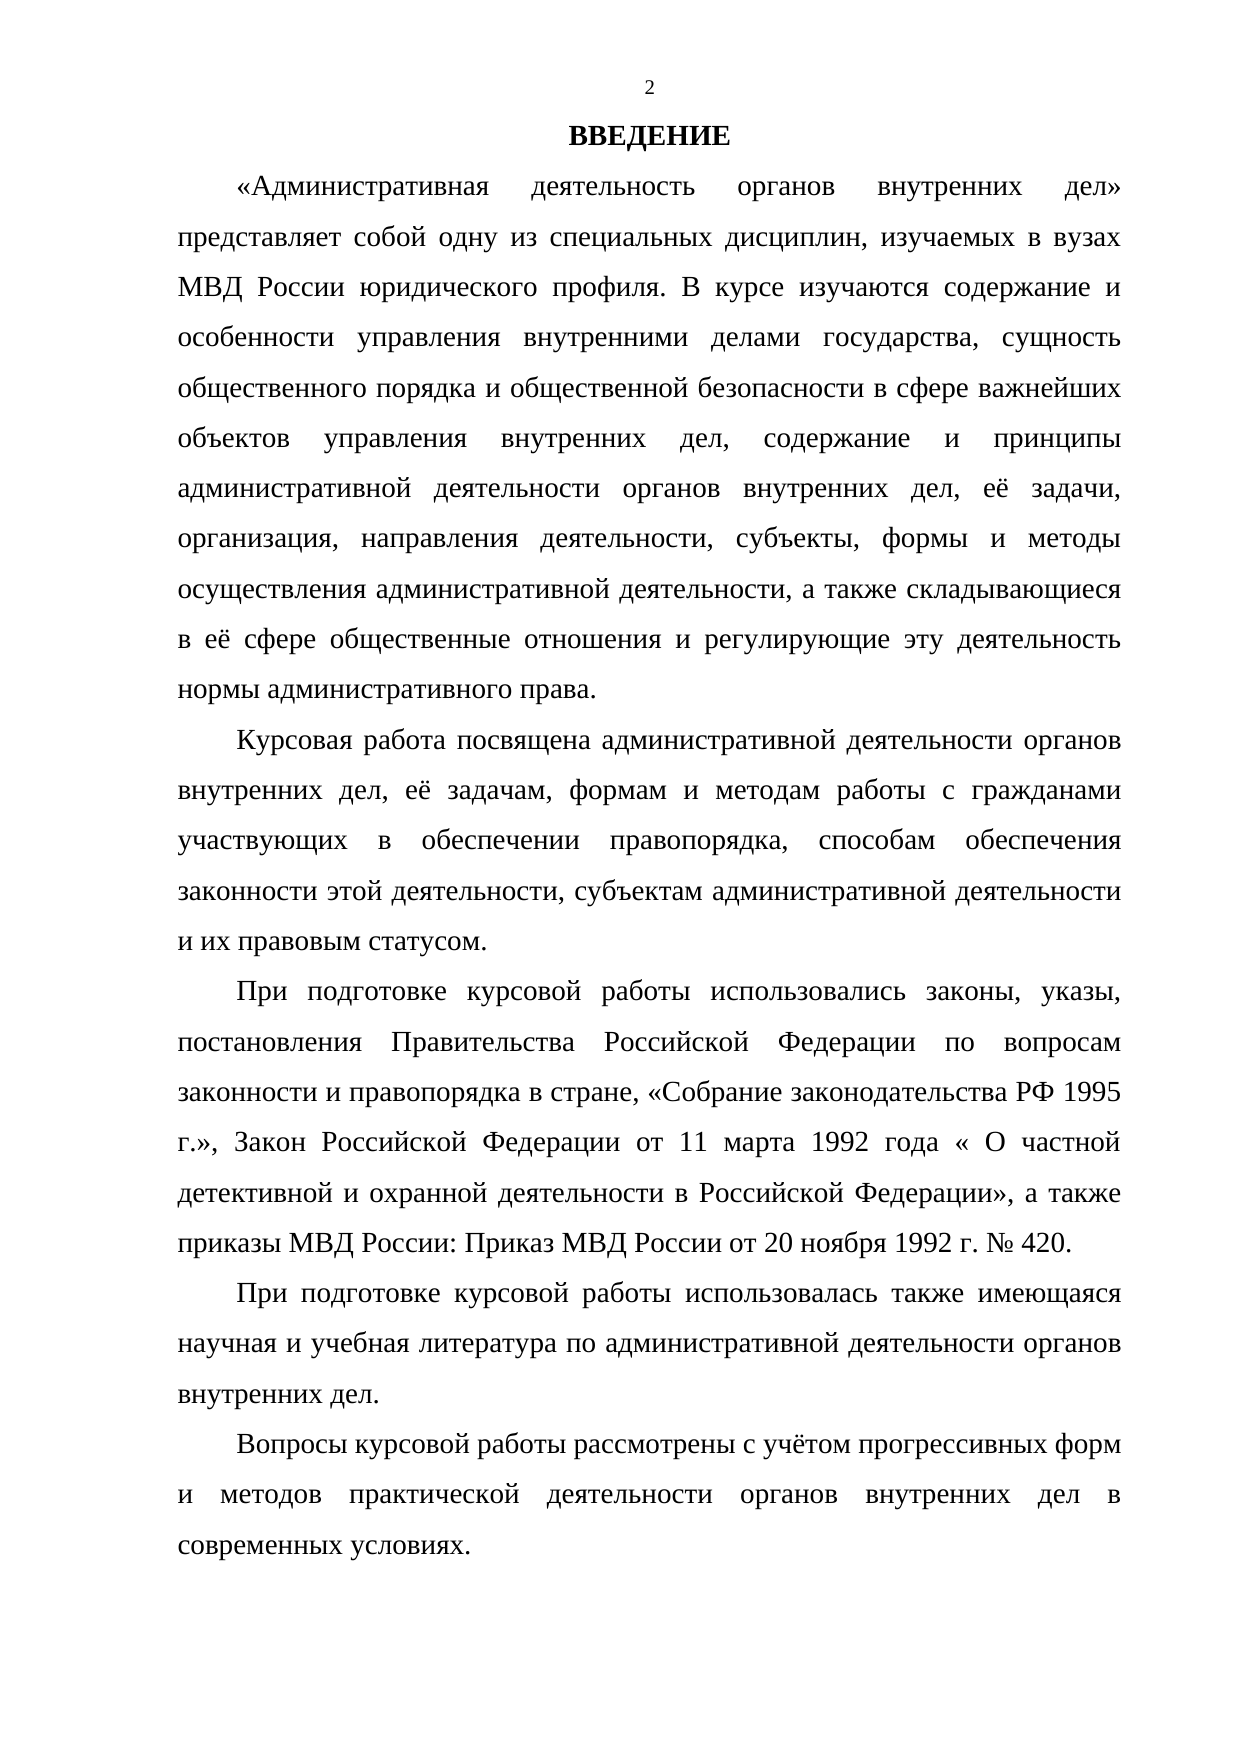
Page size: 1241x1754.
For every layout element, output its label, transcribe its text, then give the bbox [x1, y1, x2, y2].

text При подготовке курсовой работы использовались законы, указы, постановления Правительства Российской Федерации по вопросам законности и правопорядка в стране, «Собрание законодательства РФ 1995 г.», Закон Российской Федерации от 11 марта 1992 года « О частной детективной и охранной деятельности в Российской Федерации», а также приказы МВД России: Приказ МВД России от 20 ноября 1992 г. № 420. [177, 973, 1122, 1258]
text При подготовке курсовой работы использовалась также имеющаяся научная и учебная литература по административной деятельности органов внутренних дел. [177, 1275, 1122, 1409]
text Вопросы курсовой работы рассмотрены с учётом прогрессивных форм и методов практической деятельности органов внутренних дел в современных условиях. [177, 1426, 1122, 1560]
text Курсовая работа посвящена административной деятельности органов внутренних дел, её задачам, формам и методам работы с гражданами участвующих в обеспечении правопорядка, способам обеспечения законности этой деятельности, субъектам административной деятельности и их правовым статусом. [177, 722, 1122, 957]
subtitle ВВЕДЕНИЕ [177, 118, 1122, 152]
text «Административная деятельность органов внутренних дел» представляет собой одну из специальных дисциплин, изучаемых в вузах МВД России юридического профиля. В курсе изучаются содержание и особенности управления внутренними делами государства, сущность общественного порядка и общественной безопасности в сфере важнейших объектов управления внутренних дел, содержание и принципы административной деятельности органов внутренних дел, её задачи, организация, направления деятельности, субъекты, формы и методы осуществления административной деятельности, а также складывающиеся в её сфере общественные отношения и регулирующие эту деятельность нормы административного права. [177, 168, 1122, 705]
